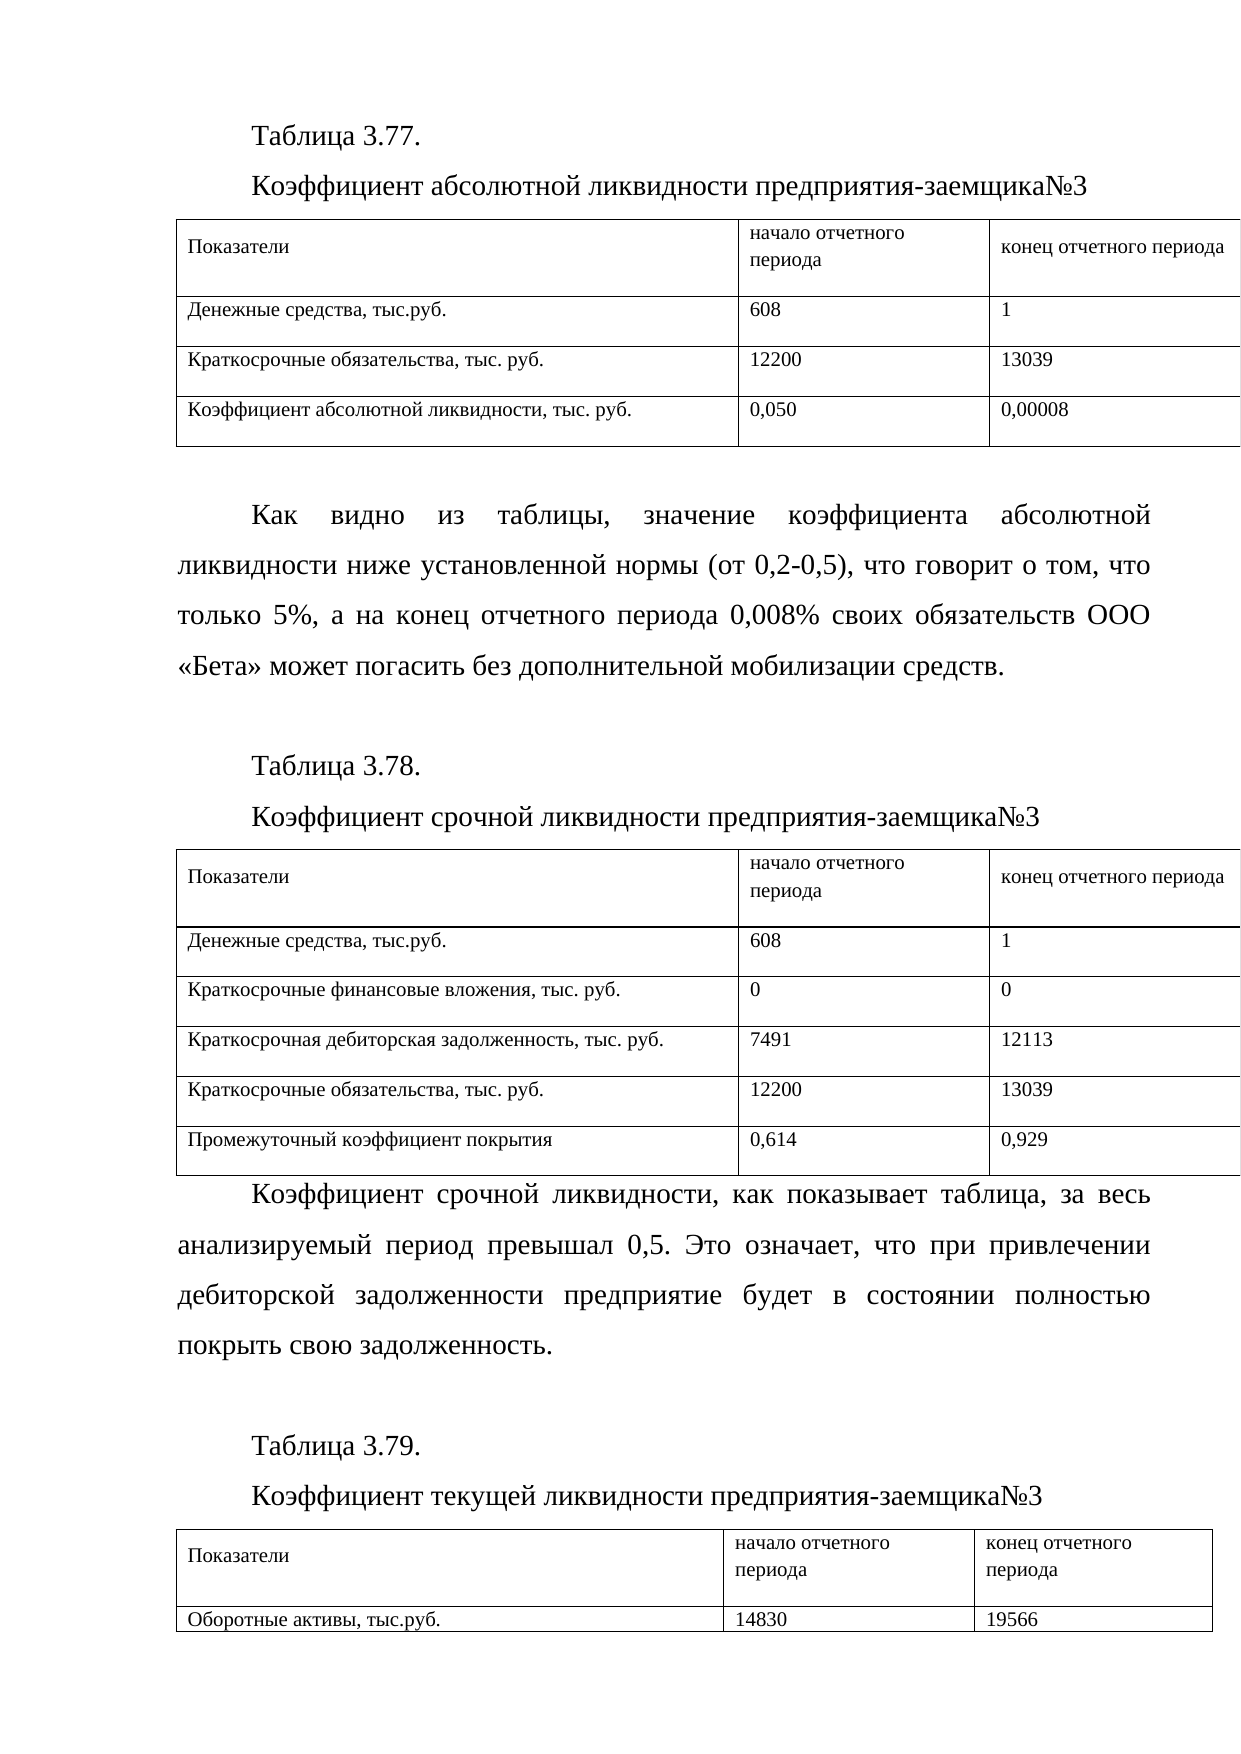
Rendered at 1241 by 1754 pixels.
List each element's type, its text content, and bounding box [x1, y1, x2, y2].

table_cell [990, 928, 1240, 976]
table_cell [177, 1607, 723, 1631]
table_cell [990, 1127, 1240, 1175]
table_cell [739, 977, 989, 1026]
text Коэффициент срочной ликвидности предприятия-заемщика№3 [177, 799, 1152, 832]
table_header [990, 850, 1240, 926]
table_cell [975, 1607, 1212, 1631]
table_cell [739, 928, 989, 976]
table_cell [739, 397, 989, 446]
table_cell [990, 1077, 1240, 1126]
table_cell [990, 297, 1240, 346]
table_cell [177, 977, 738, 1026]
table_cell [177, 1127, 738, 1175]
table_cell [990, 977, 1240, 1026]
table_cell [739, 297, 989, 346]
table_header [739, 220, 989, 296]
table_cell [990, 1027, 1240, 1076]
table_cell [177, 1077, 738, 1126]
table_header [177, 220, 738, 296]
text Как видно из таблицы, значение коэффициента абсолютной ликвидности ниже установленной нормы (от 0,2-0,5), что говорит о том, что только 5%, а на конец отчетного периода 0,008% своих обязательств ООО «Бета» может погасить без дополнительной мобилизации средств. [177, 497, 1152, 681]
text Таблица 3.79. [177, 1428, 1152, 1462]
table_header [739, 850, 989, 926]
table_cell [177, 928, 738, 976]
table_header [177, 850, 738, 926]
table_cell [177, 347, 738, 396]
text Коэффициент абсолютной ликвидности предприятия-заемщика№3 [177, 168, 1152, 202]
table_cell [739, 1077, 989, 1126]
text Коэффициент срочной ликвидности, как показывает таблица, за весь анализируемый период превышал 0,5. Это означает, что при привлечении дебиторской задолженности предприятие будет в состоянии полностью покрыть свою задолженность. [177, 1176, 1152, 1361]
text Таблица 3.77. [177, 118, 1152, 152]
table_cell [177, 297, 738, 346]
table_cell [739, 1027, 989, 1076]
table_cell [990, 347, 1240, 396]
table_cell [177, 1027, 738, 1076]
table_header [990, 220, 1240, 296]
text Коэффициент текущей ликвидности предприятия-заемщика№3 [177, 1478, 1152, 1512]
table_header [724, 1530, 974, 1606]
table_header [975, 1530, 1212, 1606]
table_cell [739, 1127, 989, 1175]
text Таблица 3.78. [177, 748, 1152, 782]
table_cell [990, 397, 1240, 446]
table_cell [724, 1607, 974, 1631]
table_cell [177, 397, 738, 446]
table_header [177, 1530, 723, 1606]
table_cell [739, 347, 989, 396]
